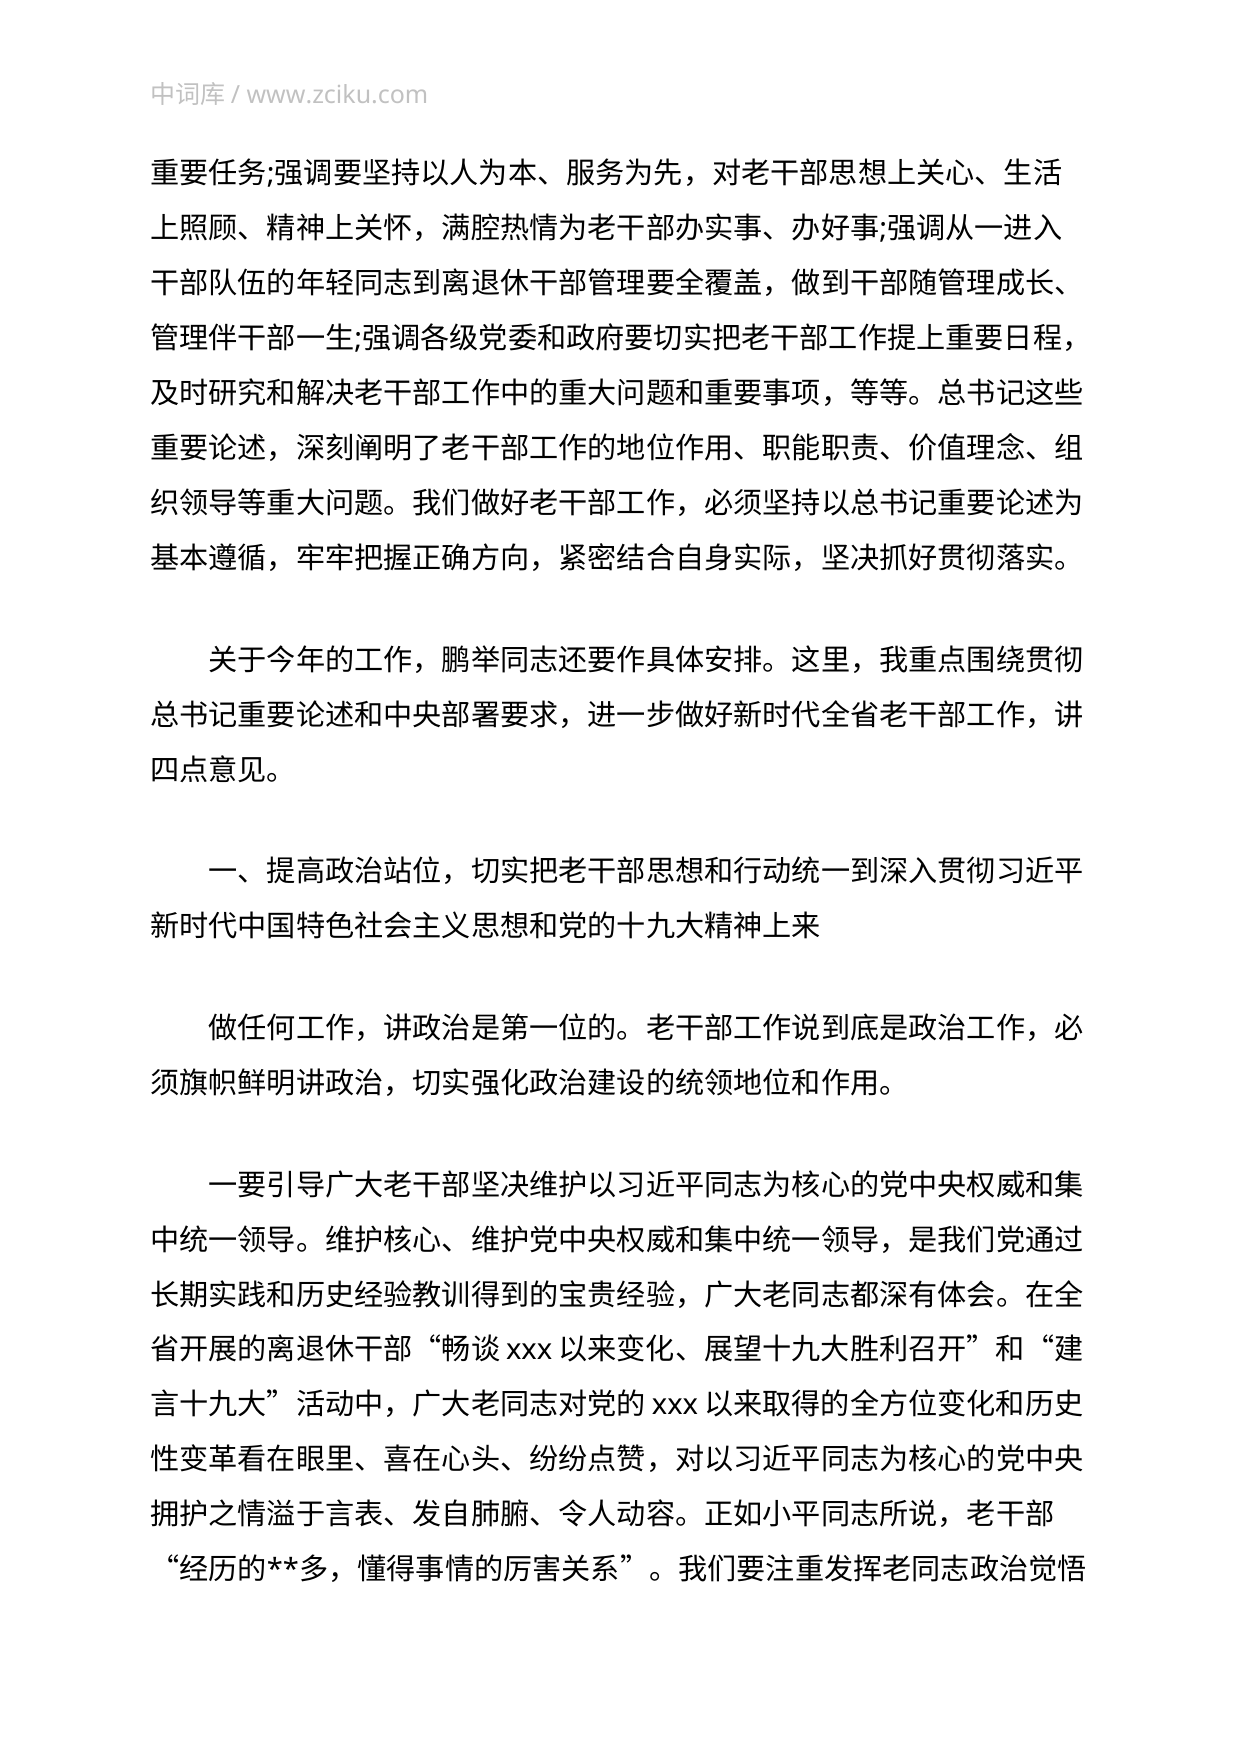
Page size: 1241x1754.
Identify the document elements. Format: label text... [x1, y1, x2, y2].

text 一、提高政治站位，切实把老干部思想和行动统一到深入贯彻习近平新时代中国特色社会主义思想和党的十九大精神上来 [150, 848, 1090, 945]
text 做任何工作，讲政治是第一位的。老干部工作说到底是政治工作，必须旗帜鲜明讲政治，切实强化政治建设的统领地位和作用。 [150, 1004, 1090, 1102]
text 关于今年的工作，鹏举同志还要作具体安排。这里，我重点围绕贯彻总书记重要论述和中央部署要求，进一步做好新时代全省老干部工作，讲四点意见。 [150, 636, 1090, 788]
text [150, 1161, 1090, 1588]
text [150, 150, 1090, 577]
